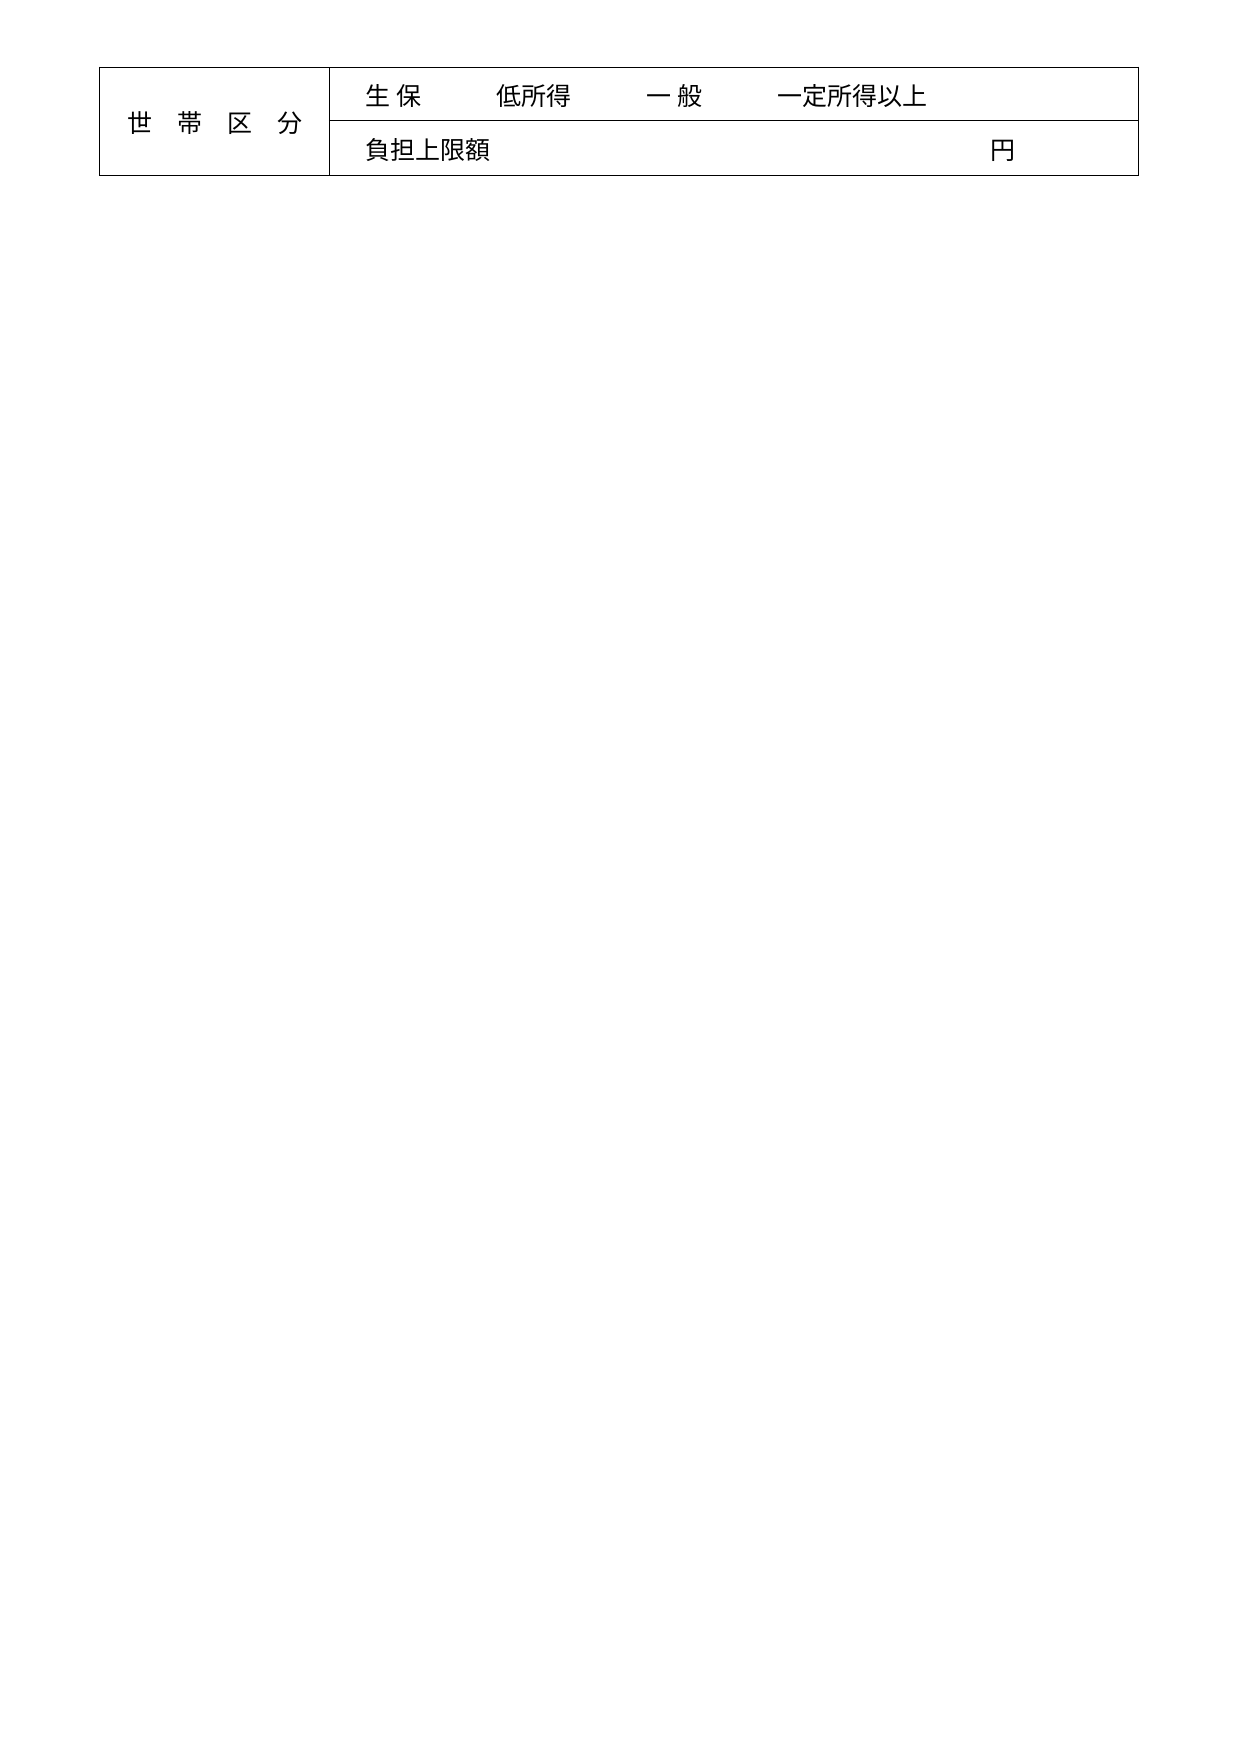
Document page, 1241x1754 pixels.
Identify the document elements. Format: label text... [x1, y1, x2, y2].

table_header 世 帯 区 分 [100, 68, 329, 175]
table_cell 負担上限額 円 [330, 121, 1138, 175]
table_header 生 保 低所得 一 般 一定所得以上 [330, 68, 1138, 120]
